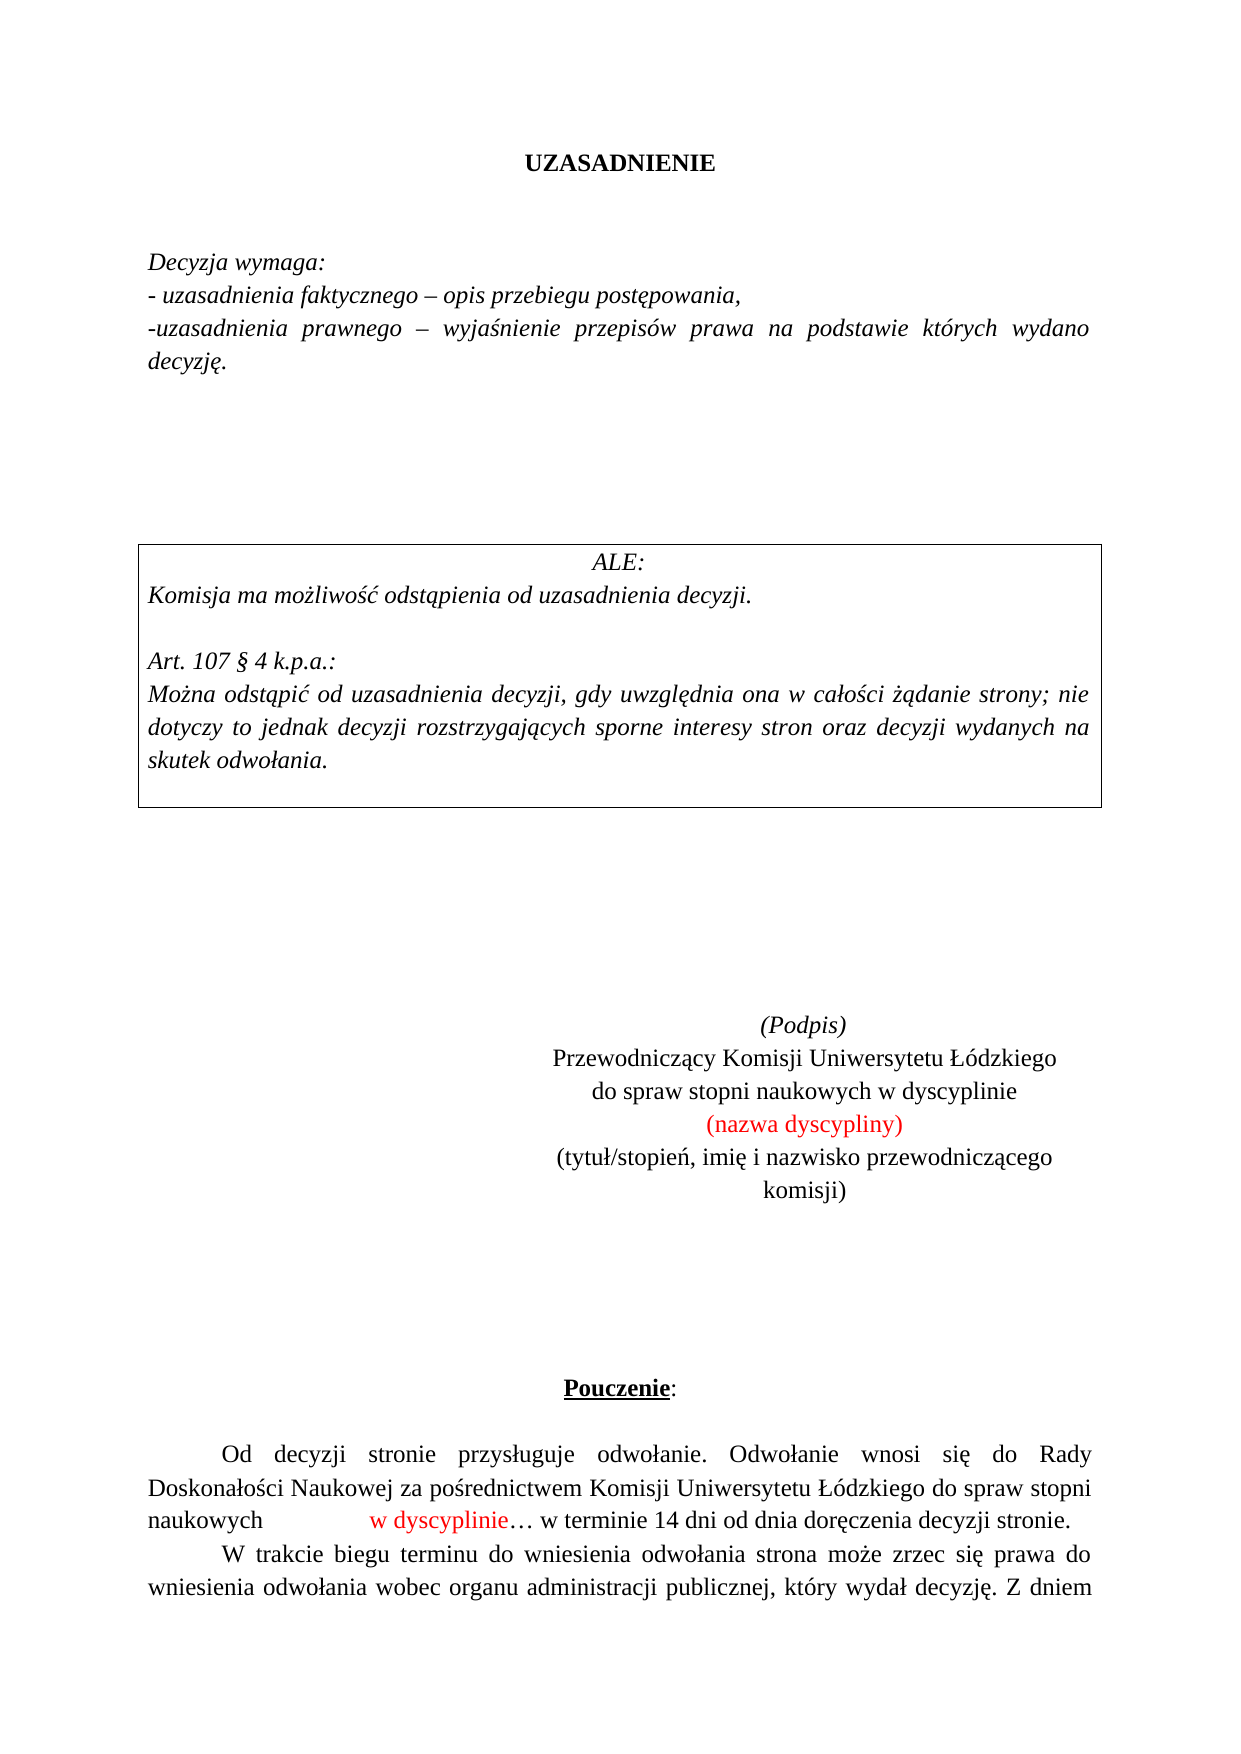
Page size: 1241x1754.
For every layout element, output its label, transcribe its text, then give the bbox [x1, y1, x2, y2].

text Przewodniczący Komisji Uniwersytetu Łódzkiego [516, 1043, 1093, 1072]
text Komisja ma możliwość odstąpienia od uzasadnienia decyzji. [139, 577, 1101, 609]
text Można odstąpić od uzasadnienia decyzji, gdy uwzględnia ona w całości żądanie strony; nie dotyczy to jednak decyzji rozstrzygających sporne interesy stron oraz decyzji wydanych na skutek odwołania. [139, 676, 1101, 774]
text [148, 1539, 1093, 1600]
text Art. 107 § 4 k.p.a.: [139, 643, 1101, 675]
text (Podpis) [516, 1010, 1093, 1039]
text Pouczenie: [148, 1373, 1093, 1402]
list UZASADNIENIE [148, 148, 1093, 176]
text - uzasadnienia faktycznego – opis przebiegu postępowania, [148, 280, 1093, 308]
text ALE: [139, 545, 1101, 576]
list Decyzja wymaga: [148, 247, 1093, 275]
text Od decyzji stronie przysługuje odwołanie. Odwołanie wnosi się do Rady Doskonałości Naukowej za pośrednictwem Komisji Uniwersytetu Łódzkiego do spraw stopni naukowych w dyscyplinie… w terminie 14 dni od dnia doręczenia decyzji stronie. [148, 1439, 1093, 1534]
text -uzasadnienia prawnego – wyjaśnienie przepisów prawa na podstawie których wydano decyzję. [148, 313, 1093, 374]
text (tytuł/stopień, imię i nazwisko przewodniczącego komisji) [516, 1142, 1093, 1204]
text do spraw stopni naukowych w dyscyplinie [516, 1076, 1093, 1105]
text (nazwa dyscypliny) [516, 1109, 1093, 1138]
